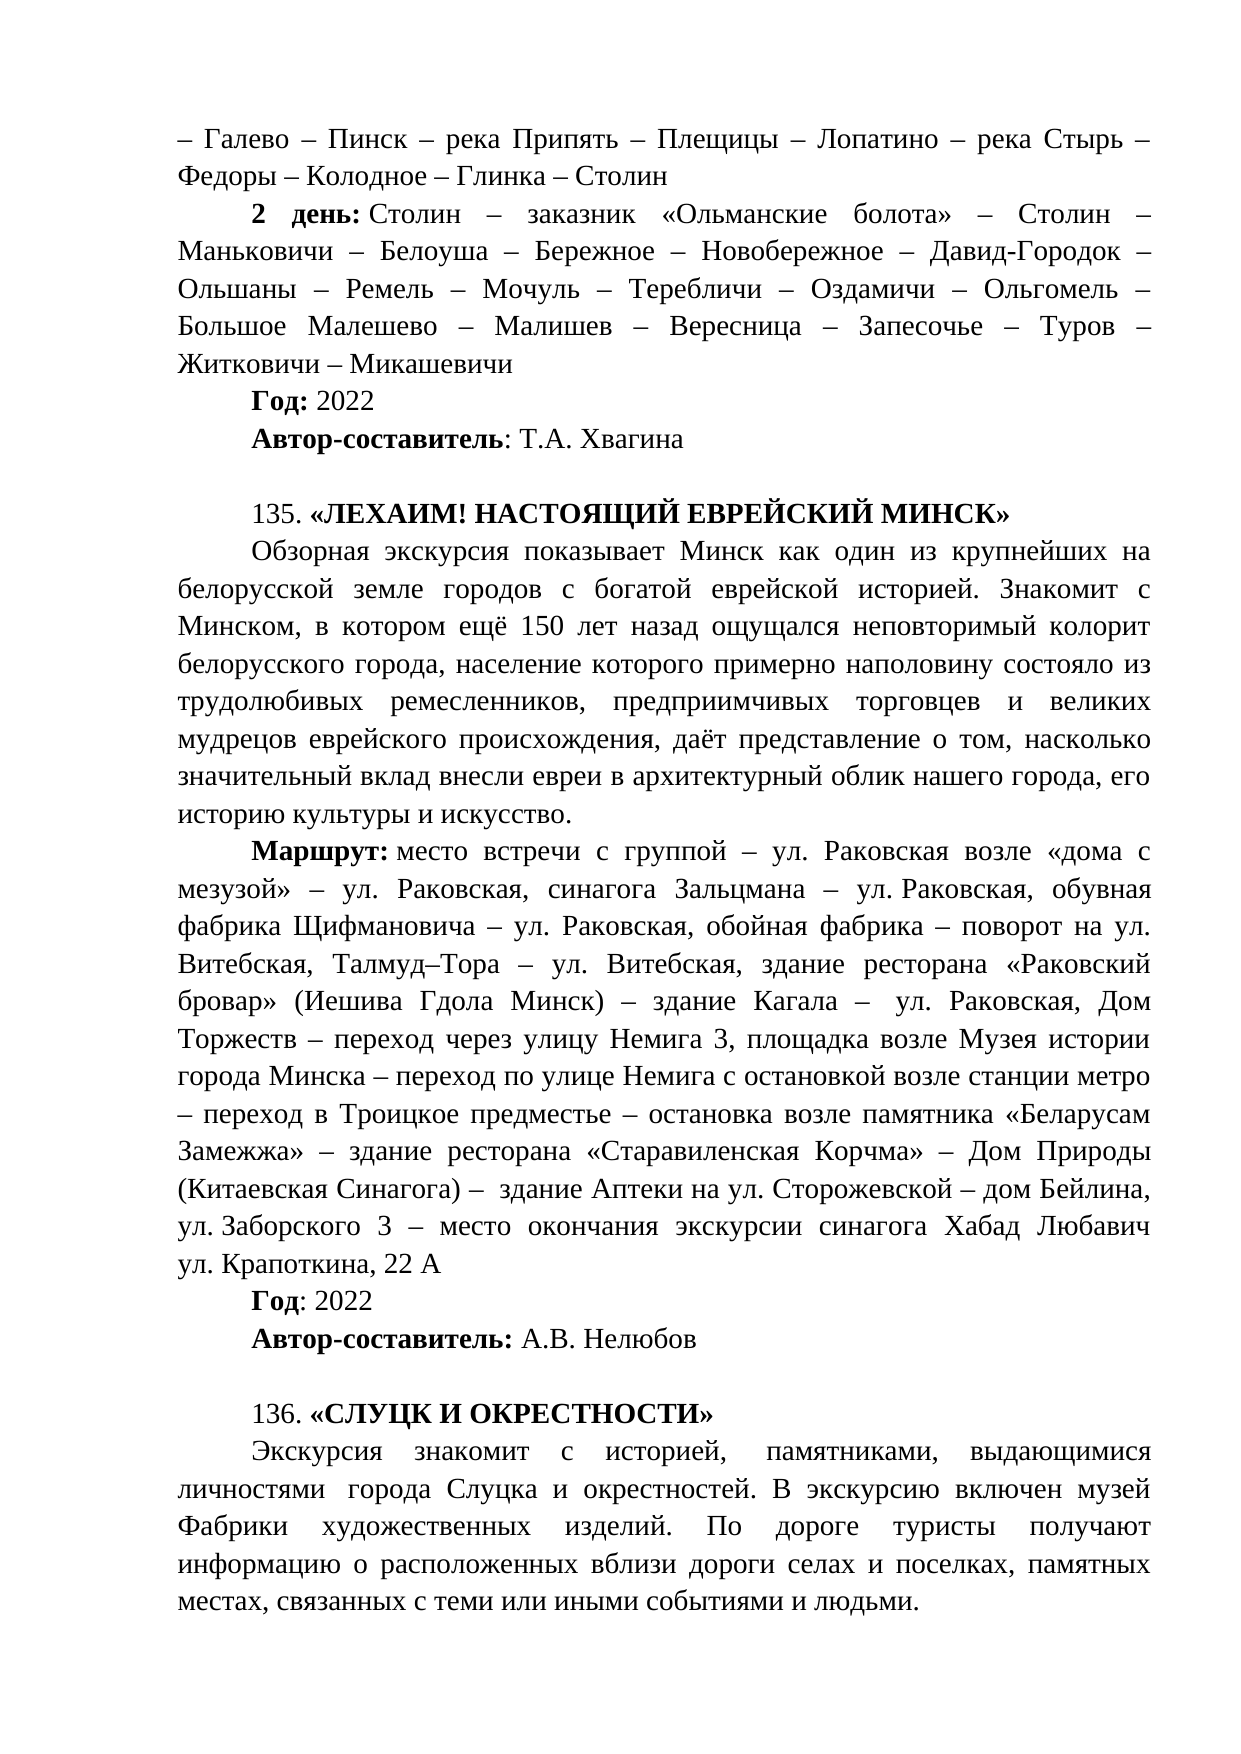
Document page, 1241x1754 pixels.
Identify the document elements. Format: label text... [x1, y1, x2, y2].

text Год: 2022 [177, 1281, 1152, 1318]
text 2 день: Столин – заказник «Ольманские болота» – Столин – Маньковичи – Белоуша – Бережное – Новобережное – Давид-Городок – Ольшаны – Ремель – Мочуль – Теребличи – Оздамичи – Ольгомель – Большое Малешево – Малишев – Вересница – Запесочье – Туров – Житковичи – Микашевичи [177, 193, 1152, 381]
text Обзорная экскурсия показывает Минск как один из крупнейших на белорусской земле городов с богатой еврейской историей. Знакомит с Минском, в котором ещё 150 лет назад ощущался неповторимый колорит белорусского города, население которого примерно наполовину состояло из трудолюбивых ремесленников, предприимчивых торговцев и великих мудрецов еврейского происхождения, даёт представление о том, насколько значительный вклад внесли евреи в архитектурный облик нашего города, его историю культуры и искусство. [177, 531, 1152, 831]
text Маршрут: место встречи с группой – ул. Раковская возле «дома с мезузой» – ул. Раковская, синагога Зальцмана – ул. Раковская, обувная фабрика Щифмановича – ул. Раковская, обойная фабрика – поворот на ул. Витебская, Талмуд–Тора – ул. Витебская, здание ресторана «Раковский бровар» (Иешива Гдола Минск) – здание Кагала – ул. Раковская, Дом Торжеств – переход через улицу Немига 3, площадка возле Музея истории города Минска – переход по улице Немига с остановкой возле станции метро – переход в Троицкое предместье – остановка возле памятника «Беларусам Замежжа» – здание ресторана «Старавиленская Корчма» – Дом Природы (Китаевская Синагога) – здание Аптеки на ул. Сторожевской – дом Бейлина, ул. Заборского 3 – место окончания экскурсии синагога Хабад Любавич ул. Крапоткина, 22 А [177, 831, 1152, 1281]
text Год: 2022 [177, 381, 1152, 418]
text 135. «ЛЕХАИМ! НАСТОЯЩИЙ ЕВРЕЙСКИЙ МИНСК» [177, 493, 1152, 531]
text 136. «СЛУЦК И ОКРЕСТНОСТИ» [177, 1393, 1152, 1431]
text Автор-составитель: А.В. Нелюбов [177, 1318, 1152, 1356]
text Автор-составитель: Т.А. Хвагина [177, 418, 1152, 456]
text Экскурсия знакомит с историей, памятниками, выдающимися личностями города Слуцка и окрестностей. В экскурсию включен музей Фабрики художественных изделий. По дороге туристы получают информацию о расположенных вблизи дороги селах и поселках, памятных местах, связанных с теми или иными событиями и людьми. [177, 1431, 1152, 1618]
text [177, 118, 1152, 193]
